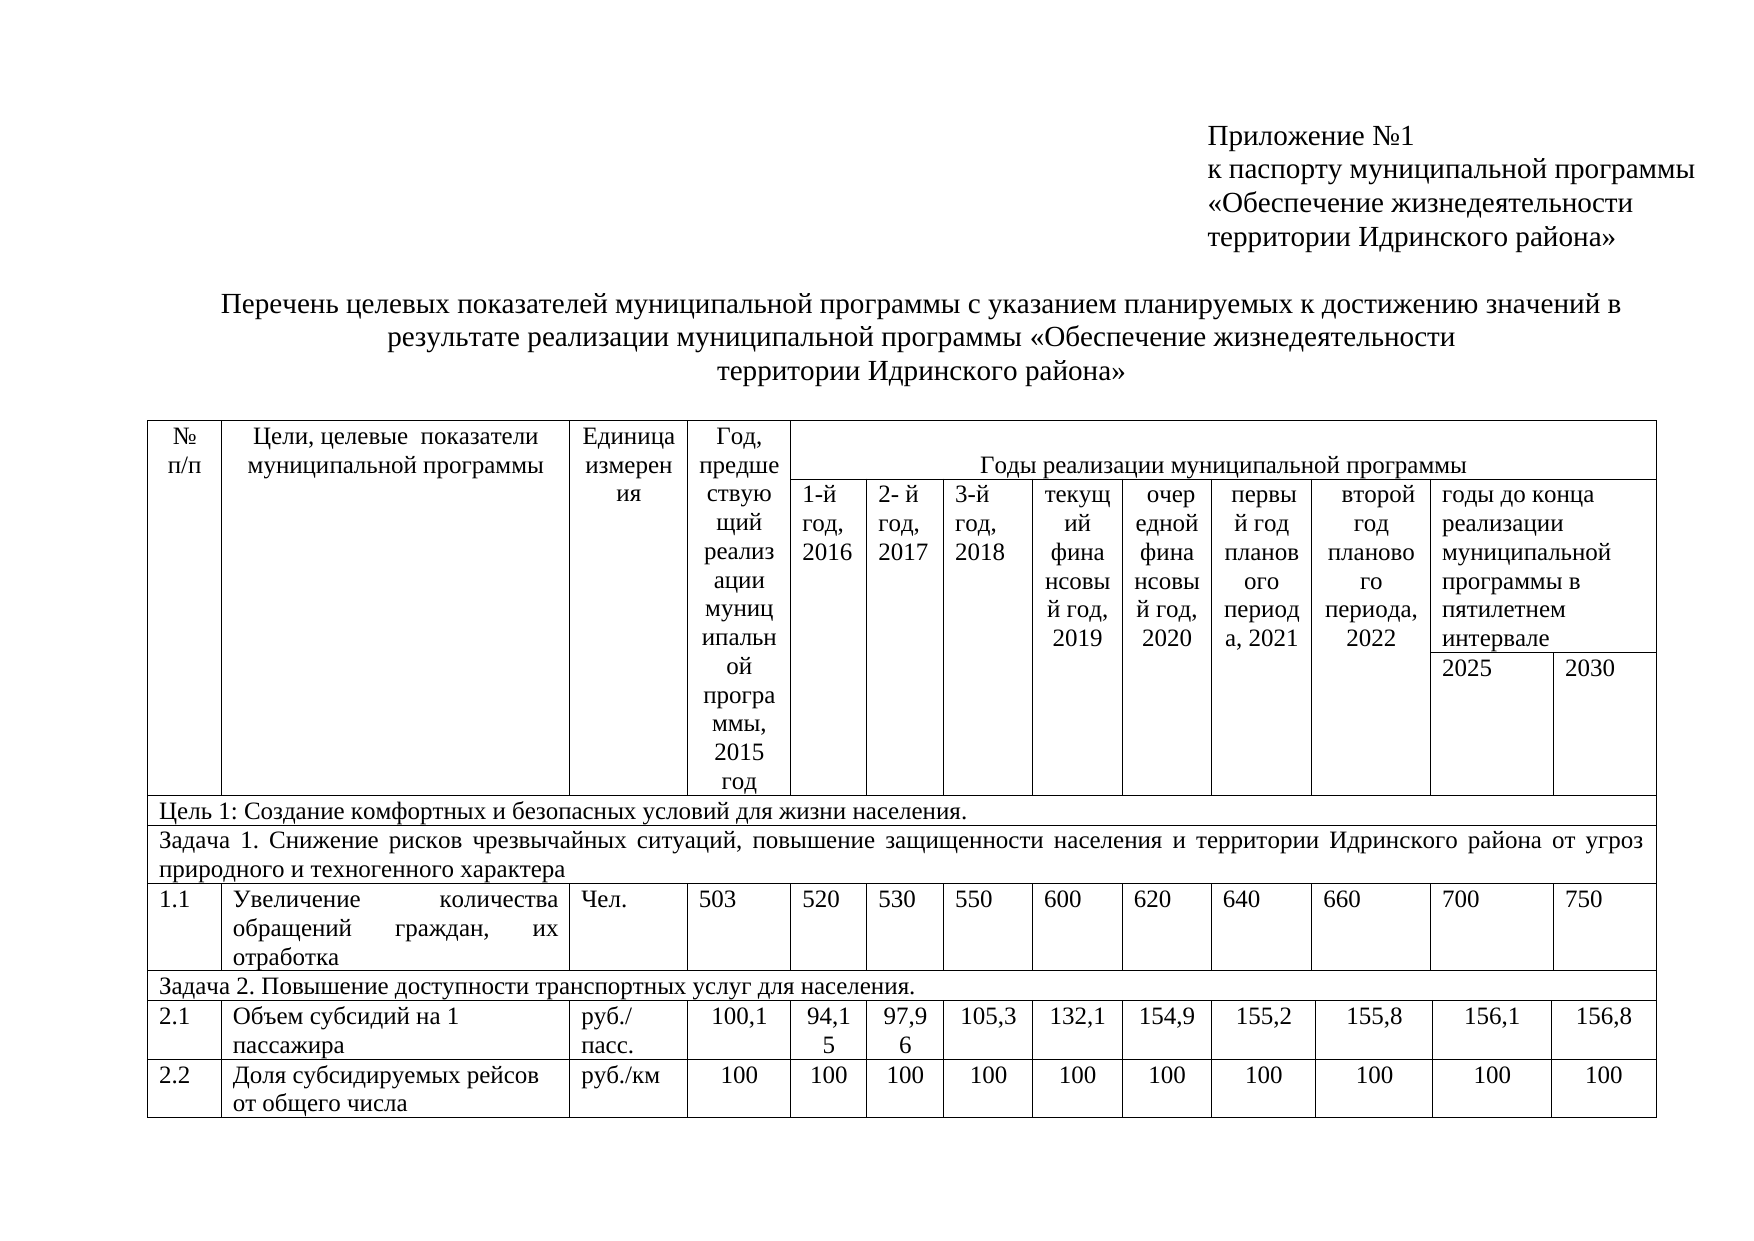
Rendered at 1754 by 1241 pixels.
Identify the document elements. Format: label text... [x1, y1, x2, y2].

table_header Год, предшествующий реализации муниципальной программы, 2015 год [688, 421, 790, 795]
table_cell 100 [1433, 1060, 1551, 1117]
table_cell 94,15 [791, 1001, 866, 1059]
table_cell руб./пасс. [570, 1001, 687, 1059]
table_cell 105,3 [944, 1001, 1032, 1059]
table_cell 2025 [1431, 653, 1553, 795]
table_cell очередной финансовый год, 2020 [1123, 480, 1211, 795]
table_cell 154,9 [1123, 1001, 1211, 1059]
table_header Приложение №1 к паспорту муниципальной программы «Обеспечение жизнедеятельности территории Идринского района» [1196, 118, 1754, 252]
table_cell 660 [1312, 884, 1430, 970]
table_cell 620 [1123, 884, 1211, 970]
table_cell руб./км [570, 1060, 687, 1117]
table_cell 100 [688, 1060, 790, 1117]
table_cell 3-й год, 2018 [944, 480, 1032, 795]
table_cell 2030 [1554, 653, 1656, 795]
table_cell 700 [1431, 884, 1553, 970]
table_cell 100 [944, 1060, 1032, 1117]
table_cell 155,8 [1316, 1001, 1432, 1059]
table_cell 550 [944, 884, 1032, 970]
table_cell 156,1 [1433, 1001, 1551, 1059]
table_cell 640 [1212, 884, 1311, 970]
table_cell 1.1 [148, 884, 221, 970]
table_header Цели, целевые показатели муниципальной программы [222, 421, 569, 795]
table_cell Задача 2. Повышение доступности транспортных услуг для населения. [148, 971, 1656, 1000]
table_cell Объем субсидий на 1 пассажира [222, 1001, 569, 1059]
table_cell Задача 1. Снижение рисков чрезвычайных ситуаций, повышение защищенности населения и территории Идринского района от угроз природного и техногенного характера [148, 826, 1656, 883]
table_cell 100 [1316, 1060, 1432, 1117]
table_header Единица измерения [570, 421, 687, 795]
table_cell Цель 1: Создание комфортных и безопасных условий для жизни населения. [148, 796, 1656, 824]
table_cell 97,96 [867, 1001, 943, 1059]
text Перечень целевых показателей муниципальной программы с указанием планируемых к достижению значений в результате реализации муниципальной программы «Обеспечение жизнедеятельности территории Идринского района» [177, 286, 1665, 386]
table_cell 2.1 [148, 1001, 221, 1059]
table_cell 503 [688, 884, 790, 970]
table_cell Чел. [570, 884, 687, 970]
table_cell годы до конца реализации муниципальной программы в пятилетнем интервале [1431, 480, 1656, 652]
table_cell 100 [1212, 1060, 1315, 1117]
table_cell второй год планового периода, 2022 [1312, 480, 1430, 795]
table_cell 750 [1554, 884, 1656, 970]
table_cell 530 [867, 884, 943, 970]
table_cell 600 [1033, 884, 1122, 970]
table_cell 2.2 [148, 1060, 221, 1117]
table_cell 100 [867, 1060, 943, 1117]
table_cell 2- й год, 2017 [867, 480, 943, 795]
table_cell 100 [1033, 1060, 1122, 1117]
table_cell 132,1 [1033, 1001, 1122, 1059]
table_header № п/п [148, 421, 221, 795]
table_header Годы реализации муниципальной программы [791, 421, 1656, 478]
table_cell Доля субсидируемых рейсов от общего числа [222, 1060, 569, 1117]
table_cell 100 [1552, 1060, 1656, 1117]
table_cell Увеличение количества обращений граждан, их отработка [222, 884, 569, 970]
table_cell 100 [1123, 1060, 1211, 1117]
table_cell 520 [791, 884, 866, 970]
table_cell 100 [791, 1060, 866, 1117]
table_cell 100,1 [688, 1001, 790, 1059]
table_cell текущий финансовый год, 2019 [1033, 480, 1122, 795]
table_cell первый год планового периода, 2021 [1212, 480, 1311, 795]
table_cell 155,2 [1212, 1001, 1315, 1059]
table_cell 156,8 [1552, 1001, 1656, 1059]
table_cell 1-й год, 2016 [791, 480, 866, 795]
